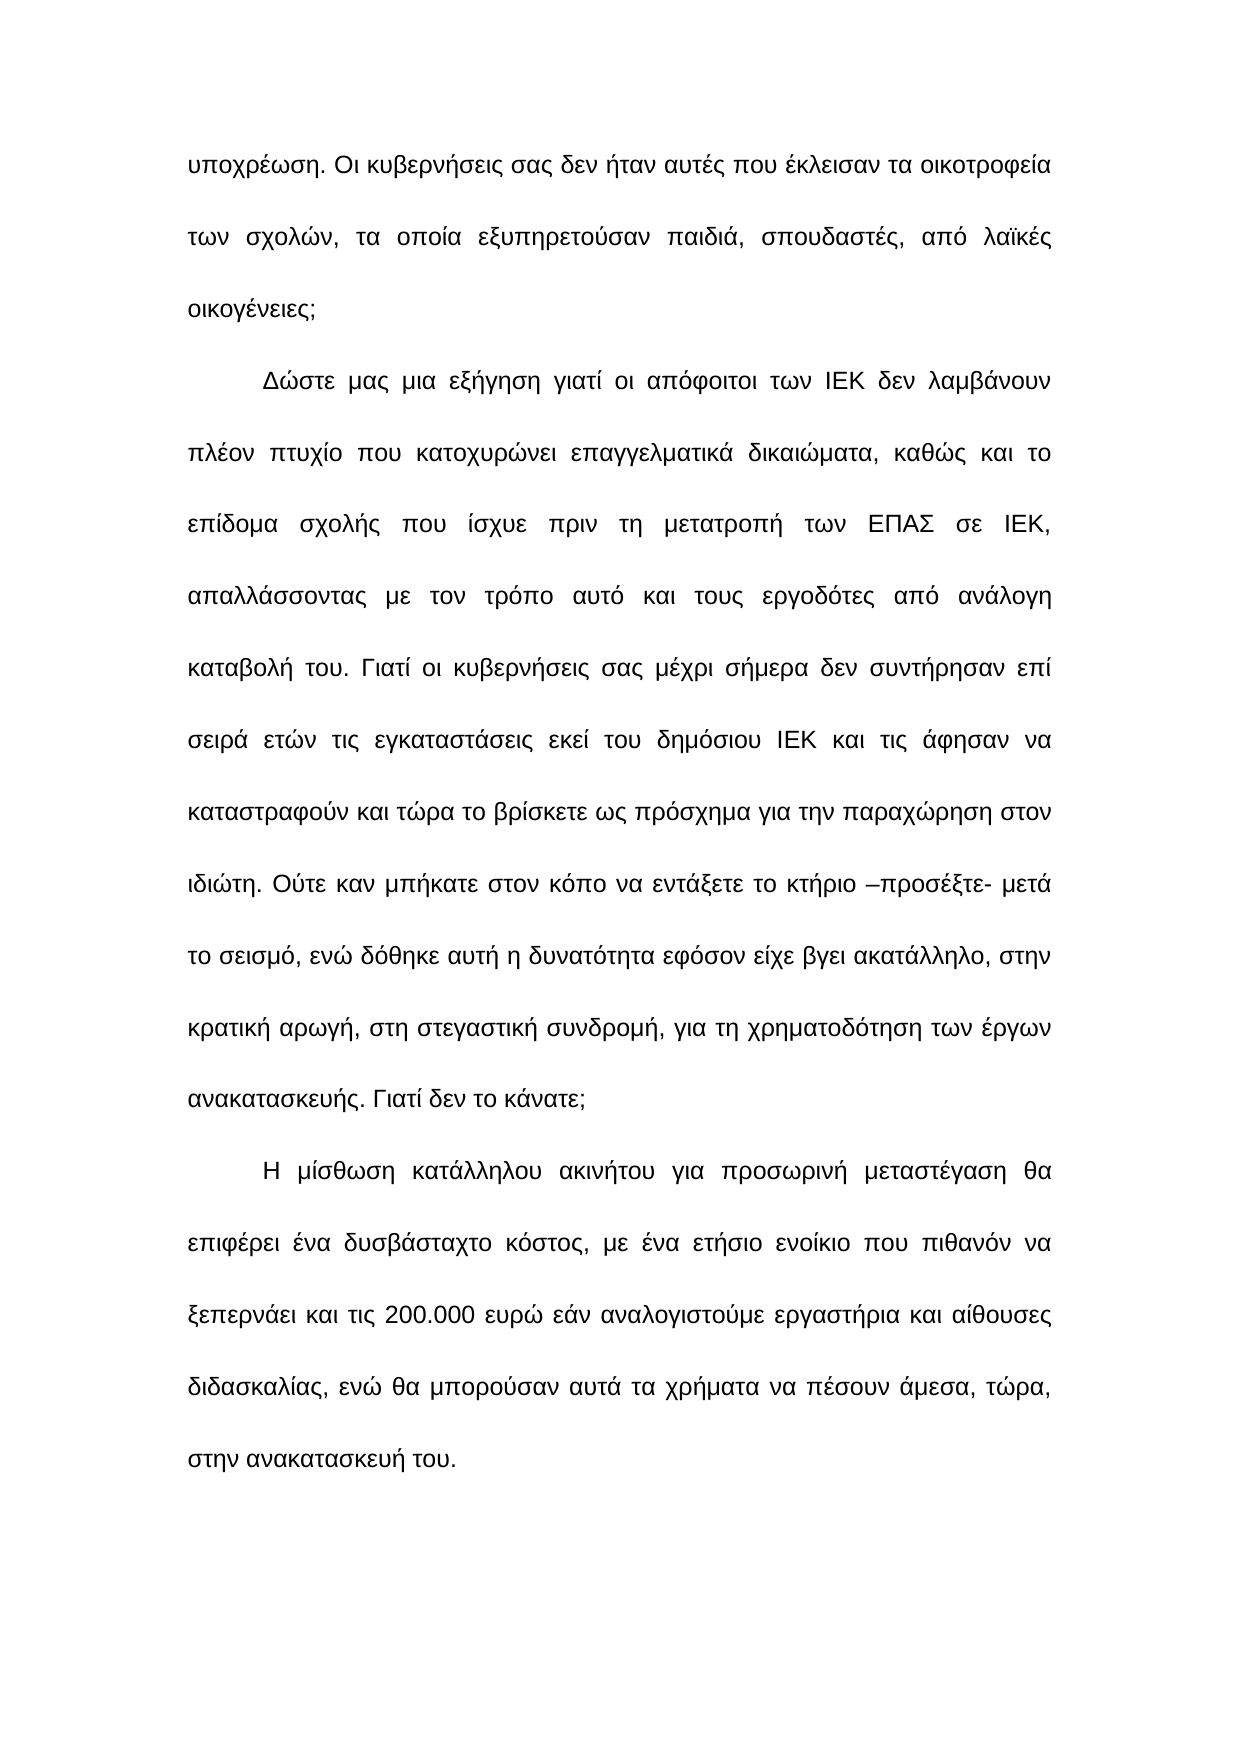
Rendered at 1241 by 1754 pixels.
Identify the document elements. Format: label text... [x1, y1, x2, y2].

text Η μίσθωση κατάλληλου ακινήτου για προσωρινή μεταστέγαση θα επιφέρει ένα δυσβάσταχτο κόστος, με ένα ετήσιο ενοίκιο που πιθανόν να ξεπερνάει και τις 200.000 ευρώ εάν αναλογιστούμε εργαστήρια και αίθουσες διδασκαλίας, ενώ θα μπορούσαν αυτά τα χρήματα να πέσουν άμεσα, τώρα, στην ανακατασκευή του. [187, 1156, 1053, 1472]
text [187, 150, 1053, 322]
text Δώστε μας μια εξήγηση γιατί οι απόφοιτοι των ΙΕΚ δεν λαμβάνουν πλέον πτυχίο που κατοχυρώνει επαγγελματικά δικαιώματα, καθώς και το επίδομα σχολής που ίσχυε πριν τη μετατροπή των ΕΠΑΣ σε ΙΕΚ, απαλλάσσοντας με τον τρόπο αυτό και τους εργοδότες από ανάλογη καταβολή του. Γιατί οι κυβερνήσεις σας μέχρι σήμερα δεν συντήρησαν επί σειρά ετών τις εγκαταστάσεις εκεί του δημόσιου ΙΕΚ και τις άφησαν να καταστραφούν και τώρα το βρίσκετε ως πρόσχημα για την παραχώρηση στον ιδιώτη. Ούτε καν μπήκατε στον κόπο να εντάξετε το κτήριο –προσέξτε- μετά το σεισμό, ενώ δόθηκε αυτή η δυνατότητα εφόσον είχε βγει ακατάλληλο, στην κρατική αρωγή, στη στεγαστική συνδρομή, για τη χρηματοδότηση των έργων ανακατασκευής. Γιατί δεν το κάνατε; [187, 366, 1053, 1113]
